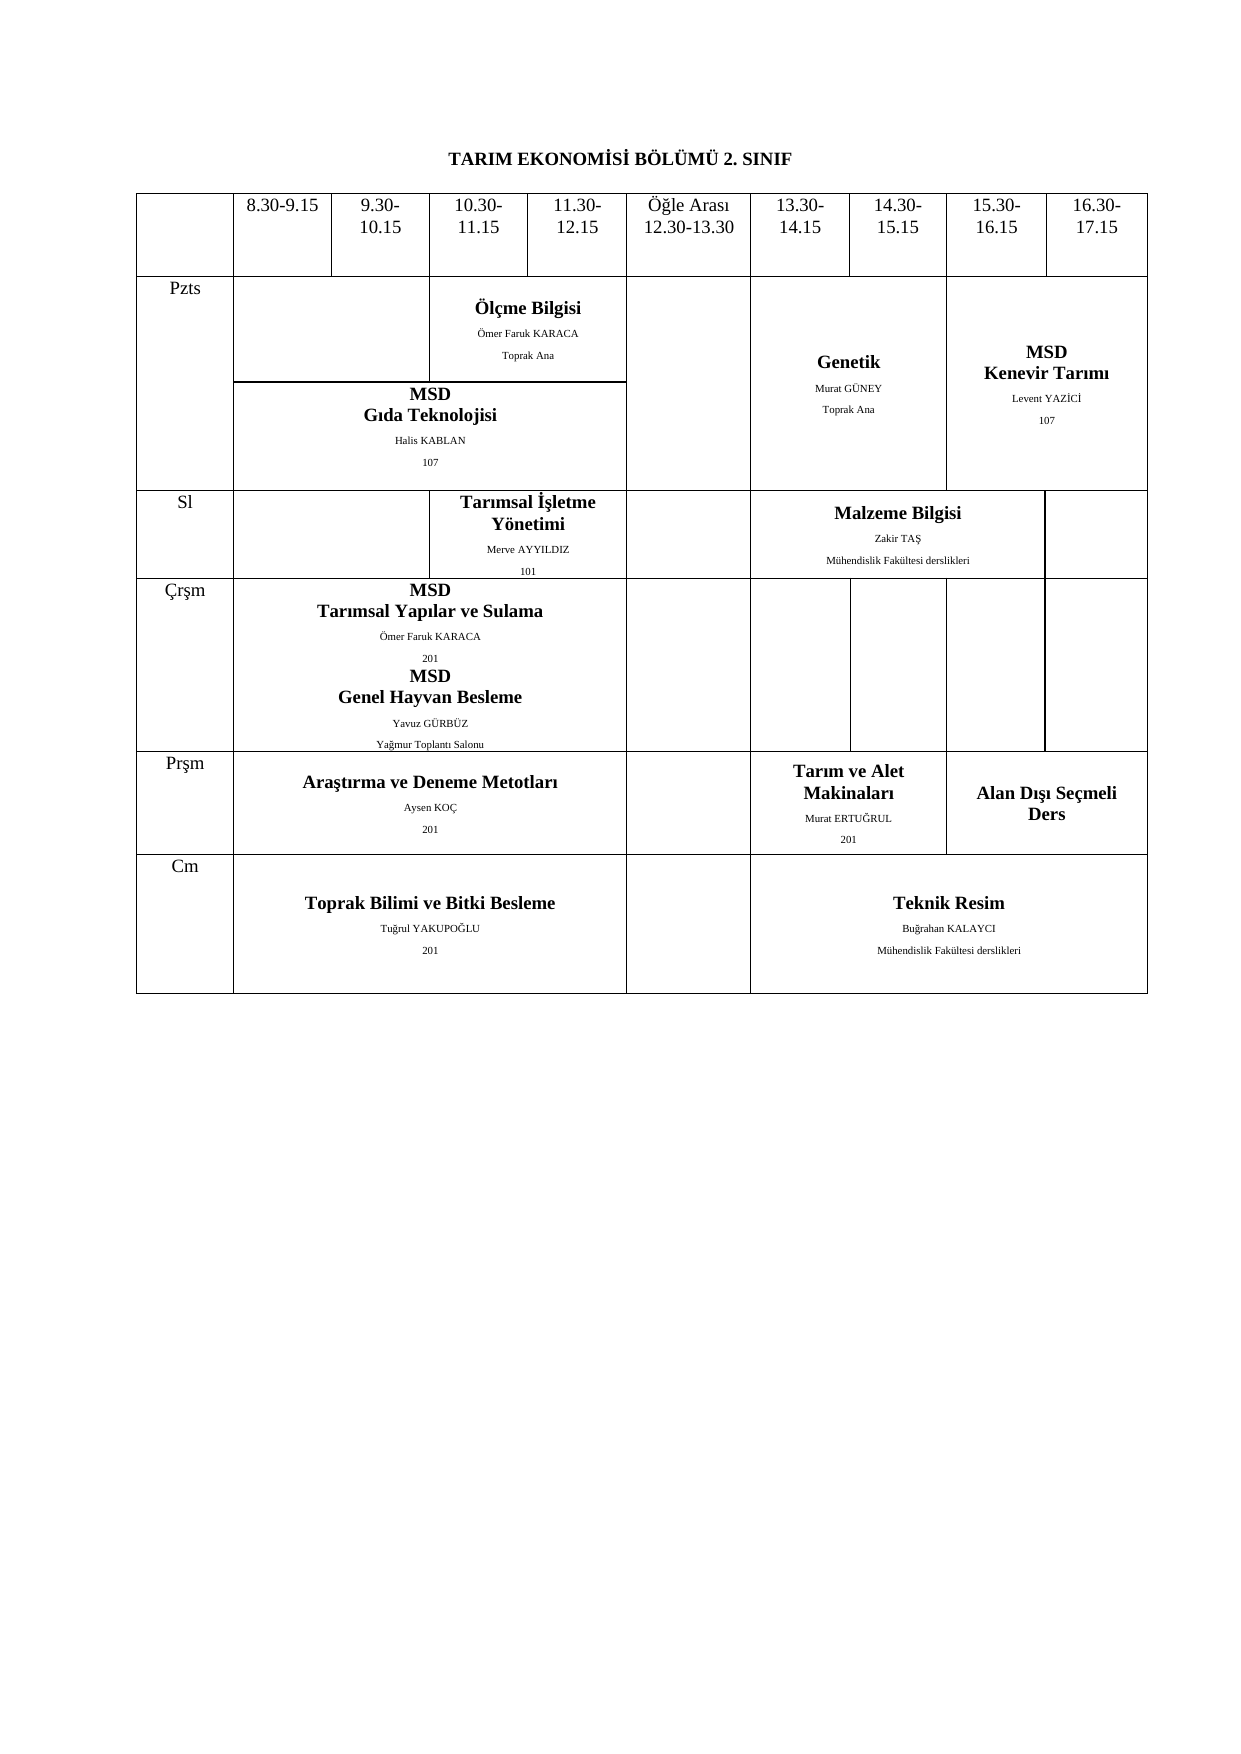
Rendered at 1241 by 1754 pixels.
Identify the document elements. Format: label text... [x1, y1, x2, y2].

table_cell [627, 752, 750, 854]
table_cell Tarım ve Alet Makinaları Murat ERTUĞRUL 201 [751, 752, 946, 854]
table_cell MSD Gıda Teknolojisi Halis KABLAN 107 [234, 383, 626, 490]
table_cell [627, 277, 750, 490]
table_cell MSD Tarımsal Yapılar ve Sulama Ömer Faruk KARACA 201 MSD Genel Hayvan Besleme Yavuz GÜRBÜZ Yağmur Toplantı Salonu [234, 579, 626, 751]
table_cell [1046, 491, 1147, 577]
table_cell [627, 579, 750, 751]
table_header 14.30-15.15 [850, 194, 946, 276]
table_cell [1046, 579, 1147, 751]
table_cell [234, 277, 429, 381]
table_header [137, 194, 233, 276]
table_cell [751, 579, 850, 751]
table_cell MSD Kenevir Tarımı Levent YAZİCİ 107 [947, 277, 1147, 490]
table_cell Pzts [137, 277, 233, 490]
table_cell [627, 491, 750, 577]
table_cell Cm [137, 855, 233, 993]
table_cell [627, 855, 750, 993]
table_cell [234, 491, 429, 577]
table_cell [851, 579, 946, 751]
table_cell Malzeme Bilgisi Zakir TAŞ Mühendislik Fakültesi derslikleri [751, 491, 1044, 577]
table_cell Ölçme Bilgisi Ömer Faruk KARACA Toprak Ana [430, 277, 626, 381]
table_cell [947, 579, 1044, 751]
table_header 9.30-10.15 [332, 194, 429, 276]
table_header Öğle Arası 12.30-13.30 [627, 194, 750, 276]
table_cell Teknik Resim Buğrahan KALAYCI Mühendislik Fakültesi derslikleri [751, 855, 1147, 993]
table_cell Tarımsal İşletme Yönetimi Merve AYYILDIZ 101 [430, 491, 626, 577]
table_header 13.30-14.15 [751, 194, 849, 276]
table_cell Genetik Murat GÜNEY Toprak Ana [751, 277, 946, 490]
table_header 8.30-9.15 [234, 194, 331, 276]
table_header 16.30-17.15 [1047, 194, 1147, 276]
text TARIM EKONOMİSİ BÖLÜMÜ 2. SINIF [148, 148, 1093, 169]
table_cell Araştırma ve Deneme Metotları Aysen KOÇ 201 [234, 752, 626, 854]
table_cell Sl [137, 491, 233, 577]
table_cell Prşm [137, 752, 233, 854]
table_header 10.30-11.15 [430, 194, 527, 276]
table_header 15.30-16.15 [947, 194, 1046, 276]
table_cell Çrşm [137, 579, 233, 751]
table_cell Toprak Bilimi ve Bitki Besleme Tuğrul YAKUPOĞLU 201 [234, 855, 626, 993]
table_header 11.30-12.15 [528, 194, 626, 276]
table_cell Alan Dışı Seçmeli Ders [947, 752, 1147, 854]
